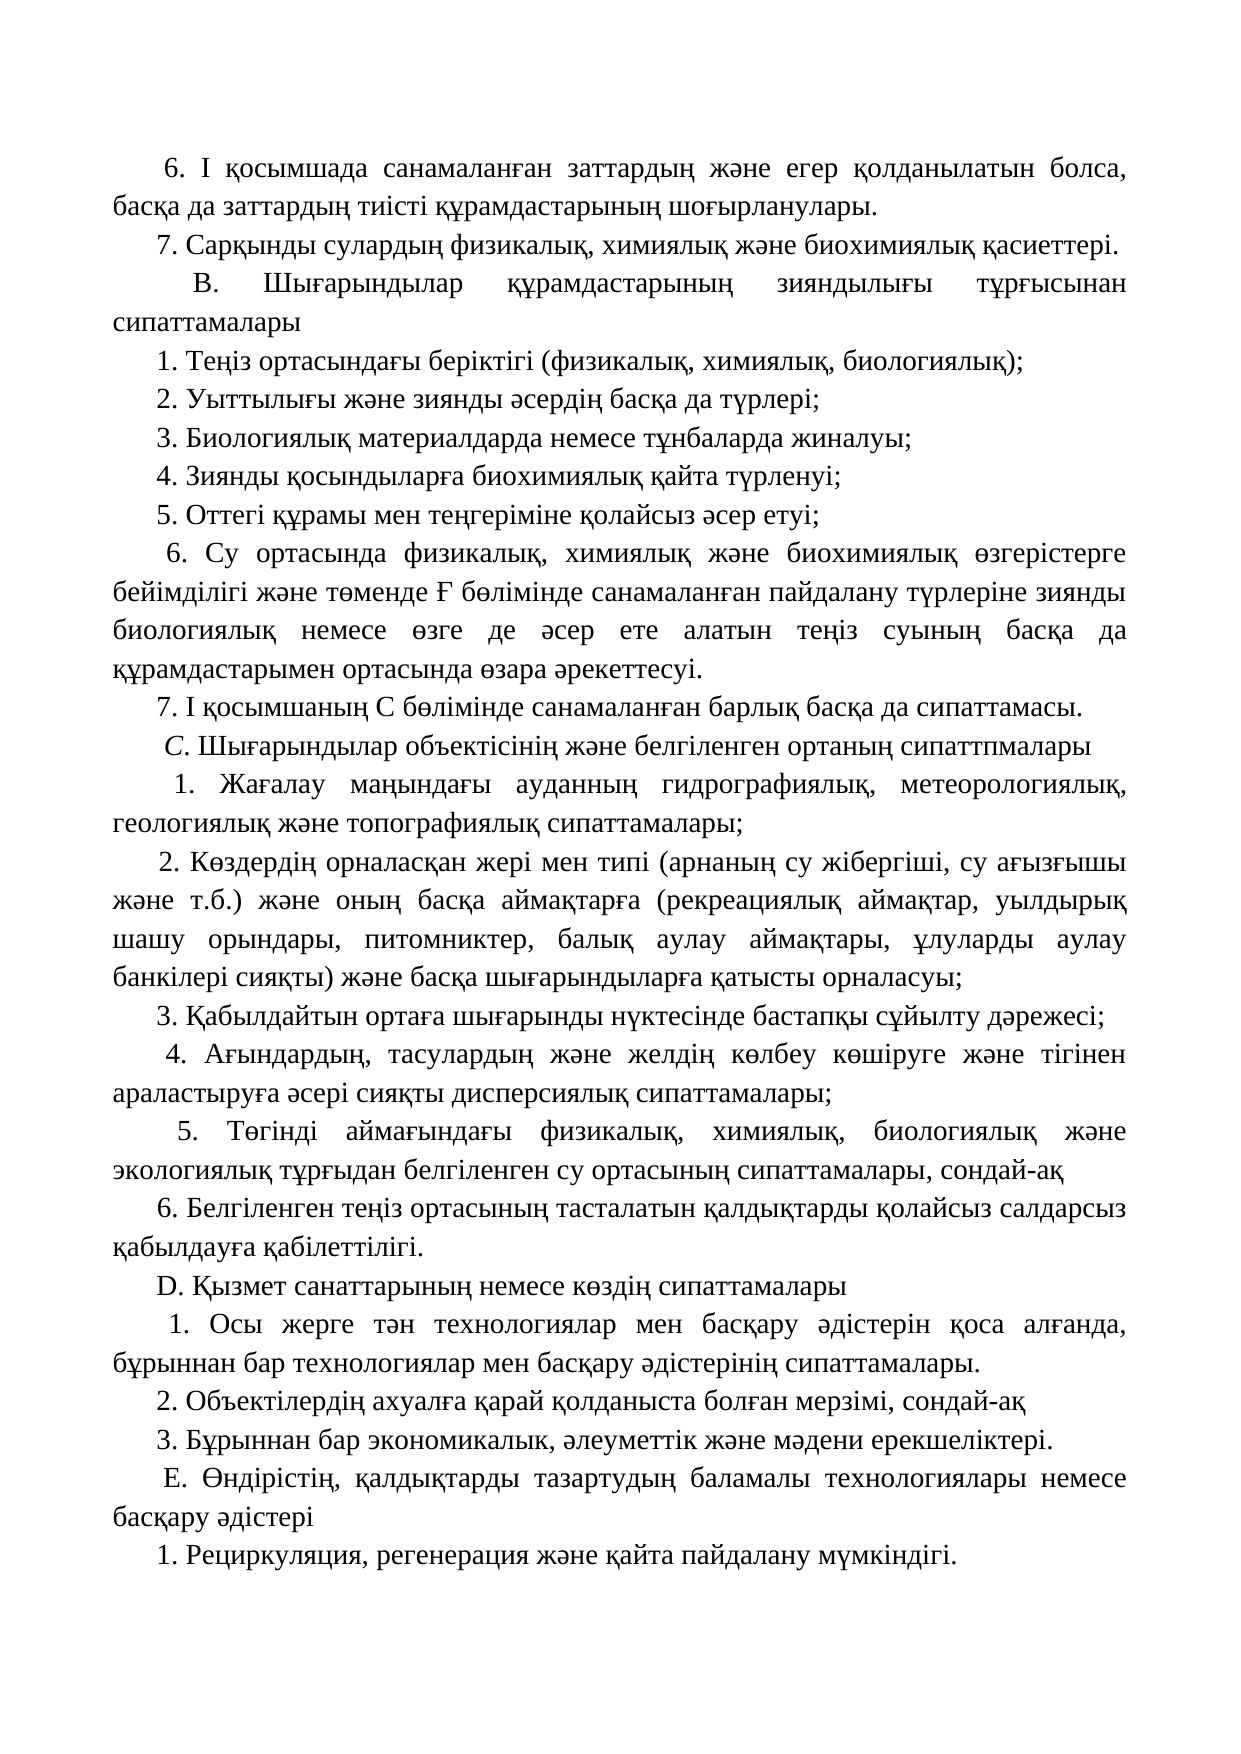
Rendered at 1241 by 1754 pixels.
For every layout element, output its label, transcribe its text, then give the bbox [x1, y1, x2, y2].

text 3. Биологиялық материалдарда немесе тұнбаларда жиналуы; [112, 420, 1128, 453]
text 6. Су ортасында физикалық, химиялық және биохимиялық өзгерістерге бейімділігі және төменде Ғ бөлімінде санамаланған пайдалану түрлеріне зиянды биологиялық немесе өзге де әсер ете алатын теңіз суының басқа да құрамдастарымен ортасында өзара әрекеттесуі. [112, 535, 1128, 684]
text 3. Қабылдайтын ортаға шығарынды нүктесінде бастапқы сұйылту дәрежесі; [112, 998, 1128, 1031]
text 4. Ағындардың, тасулардың және желдің көлбеу көшіруге және тігінен араластыруға әсері сияқты дисперсиялық сипаттамалары; [112, 1036, 1128, 1108]
text С. Шығарындылар объектісінің және белгіленген ортаның сипаттпмалары [112, 728, 1128, 762]
text 1. Рециркуляция, регенерация және қайта пайдалану мүмкіндігі. [112, 1537, 1128, 1571]
text 2. Көздердің орналасқан жері мен типі (арнаның су жібергіші, су ағызғышы және т.б.) және оның басқа аймақтарға (рекреациялық аймақтар, уылдырық шашу орындары, питомниктер, балық аулау аймақтары, ұлуларды аулау банкілері сияқты) және басқа шығарындыларға қатысты орналасуы; [112, 844, 1128, 993]
text 5. Төгінді аймағындағы физикалық, химиялық, биологиялық және экологиялық тұрғыдан белгіленген су ортасының сипаттамалары, сондай-ақ [112, 1113, 1128, 1186]
text 1. Теңіз ортасындағы беріктігі (физикалық, химиялық, биологиялық); [112, 343, 1128, 376]
text 1. Осы жерге тән технологиялар мен басқару әдістерін қоса алғанда, бұрыннан бар технологиялар мен басқару әдістерінің сипаттамалары. [112, 1306, 1128, 1378]
text 6. Белгіленген теңіз ортасының тасталатын қалдықтарды қолайсыз салдарсыз қабылдауға қабілеттілігі. [112, 1191, 1128, 1263]
text 5. Оттегі құрамы мен теңгеріміне қолайсыз әсер етуі; [112, 497, 1128, 530]
text D. Қызмет санаттарының немесе көздің сипаттамалары [112, 1268, 1128, 1301]
text 4. Зиянды қосындыларға биохимиялық қайта түрленуі; [112, 458, 1128, 492]
text В. Шығарындылар құрамдастарының зияндылығы тұрғысынан сипаттамалары [112, 266, 1128, 338]
text Е. Өндірістің, қалдықтарды тазартудың баламалы технологиялары немесе басқару әдістері [112, 1460, 1128, 1532]
text 2. Уыттылығы және зиянды әсердің басқа да түрлері; [112, 381, 1128, 415]
text 3. Бұрыннан бар экономикалык, әлеуметтік және мәдени ерекшеліктері. [112, 1422, 1128, 1455]
text 6. I қосымшада санамаланған заттардың және егер қолданылатын болса, басқа да заттардың тиісті құрамдастарының шоғырланулары. [112, 150, 1128, 222]
text 2. Объектілердің ахуалға қарай қолданыста болған мерзімі, сондай-ақ [112, 1383, 1128, 1417]
text 7. Сарқынды сулардың физикалық, химиялық және биохимиялық қасиеттері. [112, 227, 1128, 261]
text 7. I қосымшаның С бөлімінде санамаланған барлық басқа да сипаттамасы. [112, 689, 1128, 723]
text 1. Жағалау маңындағы ауданның гидрографиялық, метеорологиялық, геологиялық және топографиялық сипаттамалары; [112, 767, 1128, 839]
